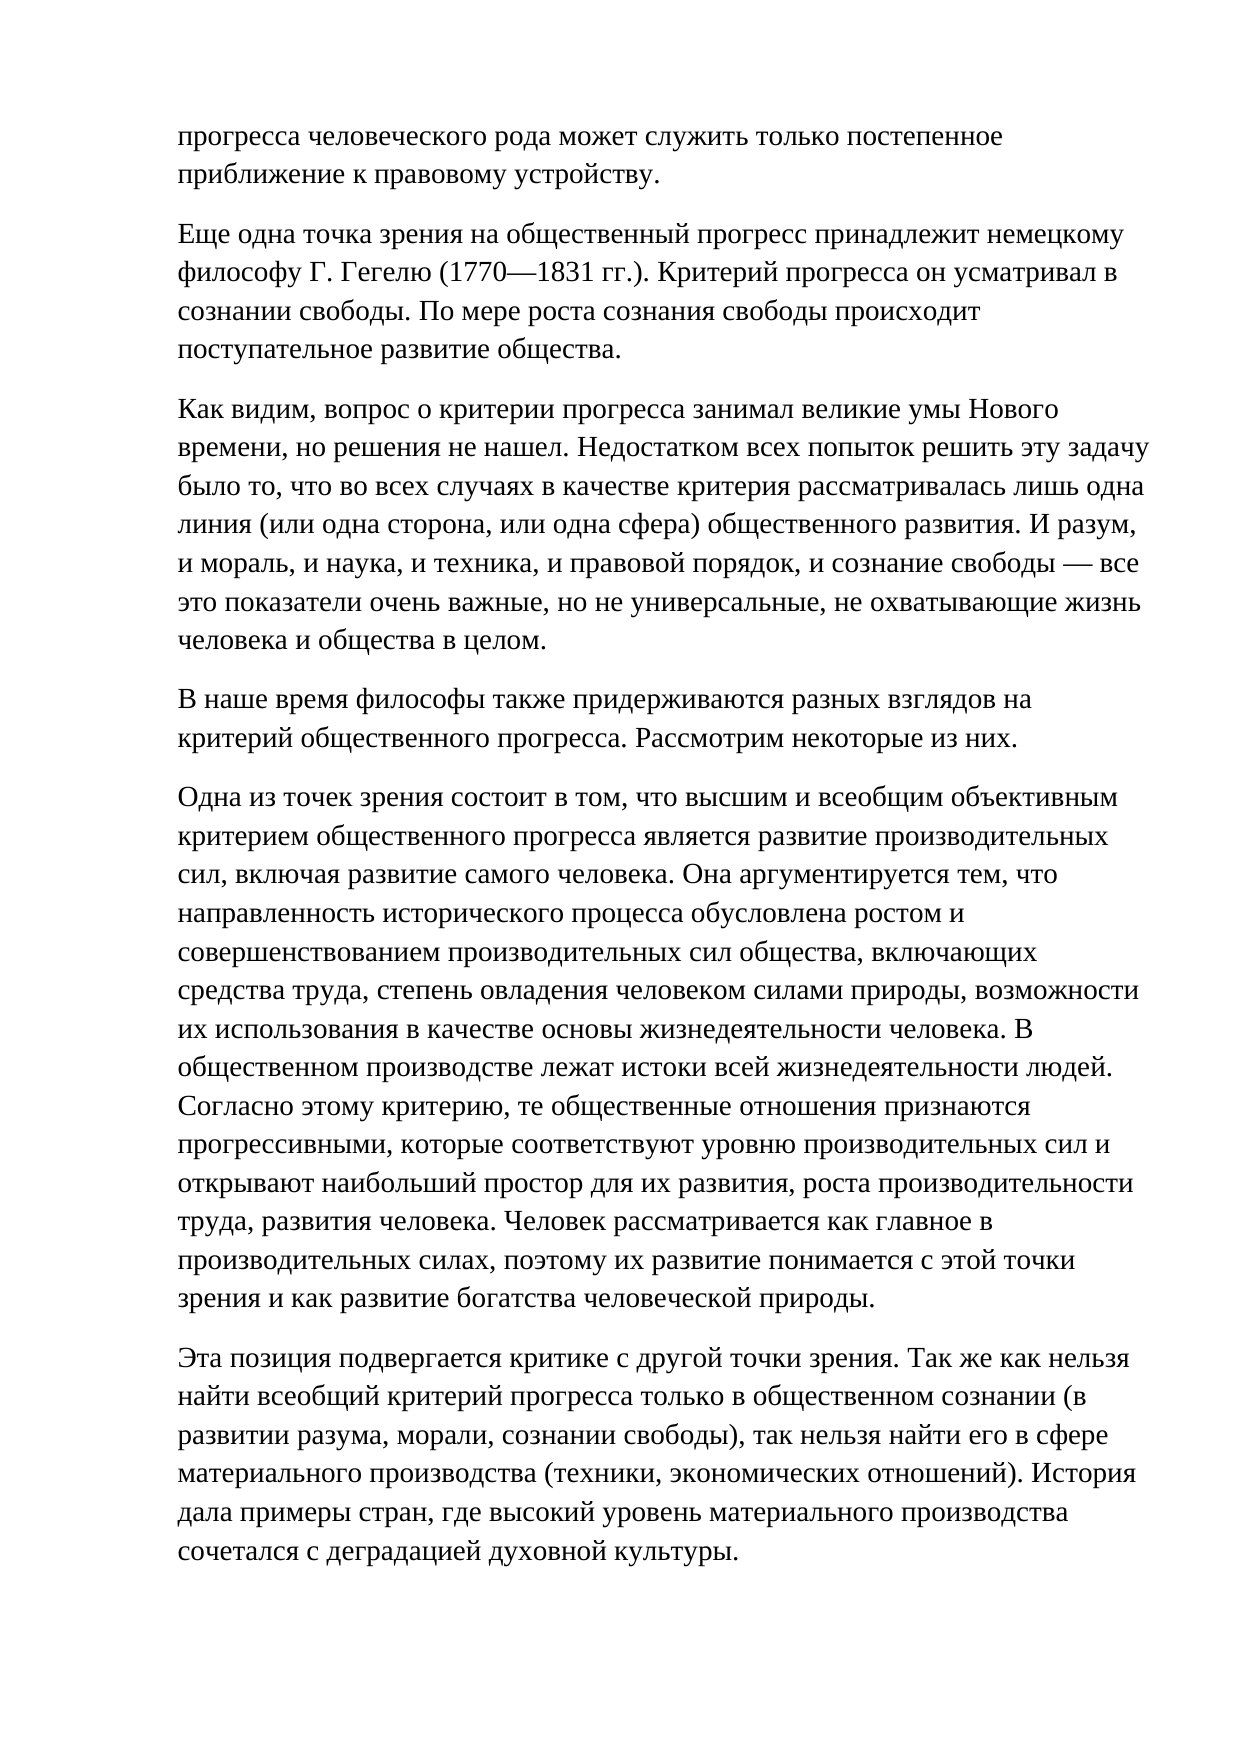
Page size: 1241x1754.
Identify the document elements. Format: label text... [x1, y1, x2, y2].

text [177, 118, 1152, 190]
text Еще одна точка зрения на общественный прогресс принадлежит немецкому философу Г. Гегелю (1770—1831 гг.). Критерий прогресса он усматривал в сознании свободы. По мере роста сознания свободы происходит поступательное развитие общества. [177, 216, 1152, 365]
text Как видим, вопрос о критерии прогресса занимал великие умы Нового времени, но решения не нашел. Недостатком всех попыток решить эту задачу было то, что во всех случаях в качестве критерия рассматривалась лишь одна линия (или одна сторона, или одна сфера) общественного развития. И разум, и мораль, и наука, и техника, и правовой порядок, и сознание свободы — все это показатели очень важные, но не универсальные, не охватывающие жизнь человека и общества в целом. [177, 391, 1152, 656]
text В наше время философы также придерживаются разных взглядов на критерий общественного прогресса. Рассмотрим некоторые из них. [177, 682, 1152, 754]
text Эта позиция подвергается критике с другой точки зрения. Так же как нельзя найти всеобщий критерий прогресса только в общественном сознании (в развитии разума, морали, сознании свободы), так нельзя найти его в сфере материального производства (техники, экономических отношений). История дала примеры стран, где высокий уровень материального производства сочетался с деградацией духовной культуры. [177, 1340, 1152, 1566]
text Одна из точек зрения состоит в том, что высшим и всеобщим объективным критерием общественного прогресса является развитие производительных сил, включая развитие самого человека. Она аргументируется тем, что направленность исторического процесса обусловлена ростом и совершенствованием производительных сил общества, включающих средства труда, степень овладения человеком силами природы, возможности их использования в качестве основы жизнедеятельности человека. В общественном производстве лежат истоки всей жизнедеятельности людей. Согласно этому критерию, те общественные отношения признаются прогрессивными, которые соответствуют уровню производительных сил и открывают наибольший простор для их развития, роста производительности труда, развития человека. Человек рассматривается как главное в производительных силах, поэтому их развитие понимается с этой точки зрения и как развитие богатства человеческой природы. [177, 779, 1152, 1314]
